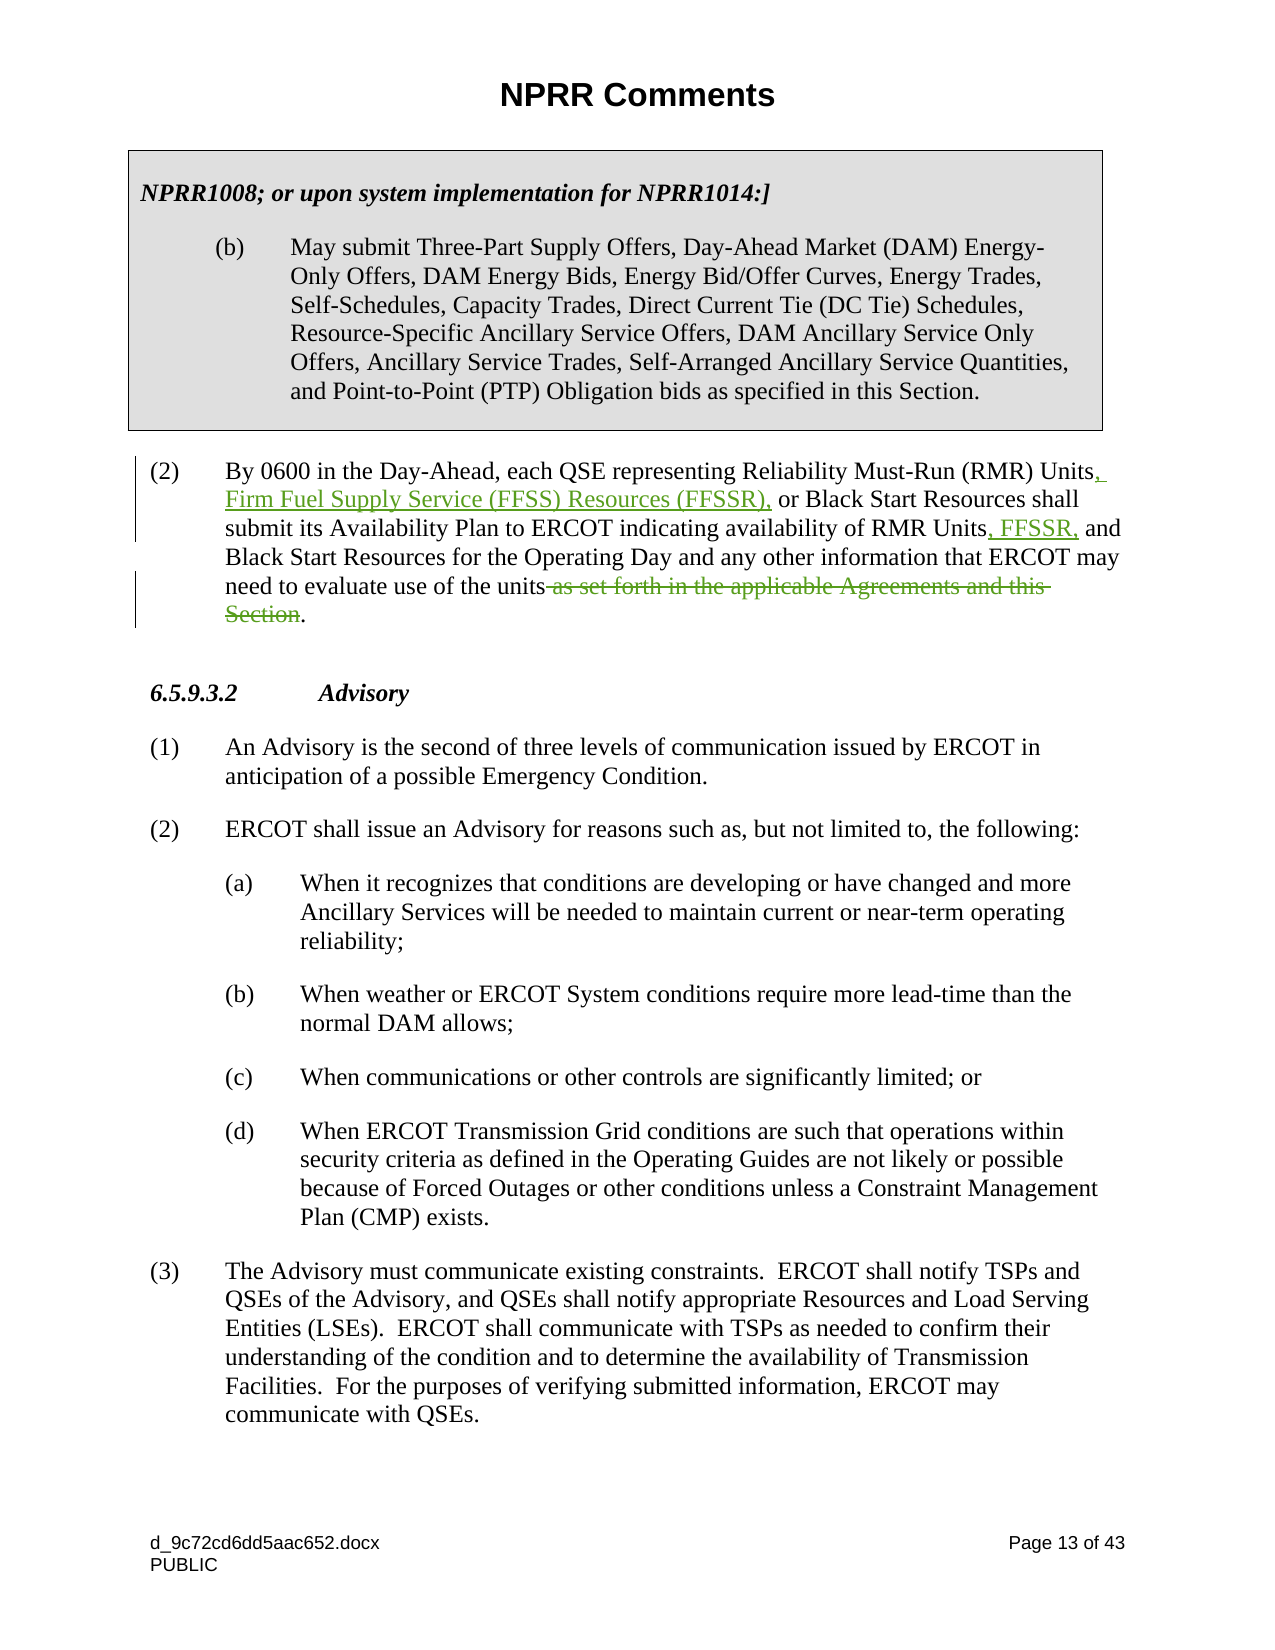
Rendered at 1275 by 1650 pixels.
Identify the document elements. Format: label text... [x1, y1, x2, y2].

list (b) When weather or ERCOT System conditions require more lead-time than the normal DAM allows; [225, 979, 1125, 1037]
list (a) When it recognizes that conditions are developing or have changed and more Ancillary Services will be needed to maintain current or near-term operating reliability; [225, 868, 1125, 954]
text (2) ERCOT shall issue an Advisory for reasons such as, but not limited to, the following: [150, 814, 1125, 843]
text (2) By 0600 in the Day-Ahead, each QSE representing Reliability Must-Run (RMR) Units or Black Start Resources shall submit its Availability Plan to ERCOT indicating availability of RMR Units and Black Start Resources for the Operating Day and any other information that ERCOT may need to evaluate use of the units. [150, 456, 1125, 628]
text 6.5.9.3.2 Advisory [150, 678, 1125, 707]
list (d) When ERCOT Transmission Grid conditions are such that operations within security criteria as defined in the Operating Guides are not likely or possible because of Forced Outages or other conditions unless a Constraint Management Plan (CMP) exists. [225, 1116, 1125, 1231]
list (c) When communications or other controls are significantly limited; or [225, 1062, 1125, 1091]
text (1) An Advisory is the second of three levels of communication issued by ERCOT in anticipation of a possible Emergency Condition. [150, 732, 1125, 789]
text (3) The Advisory must communicate existing constraints. ERCOT shall notify TSPs and QSEs of the Advisory, and QSEs shall notify appropriate Resources and Load Serving Entities (LSEs). ERCOT shall communicate with TSPs as needed to confirm their understanding of the condition and to determine the availability of Transmission Facilities. For the purposes of verifying submitted information, ERCOT may communicate with QSEs. [150, 1256, 1125, 1428]
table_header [129, 151, 1102, 430]
